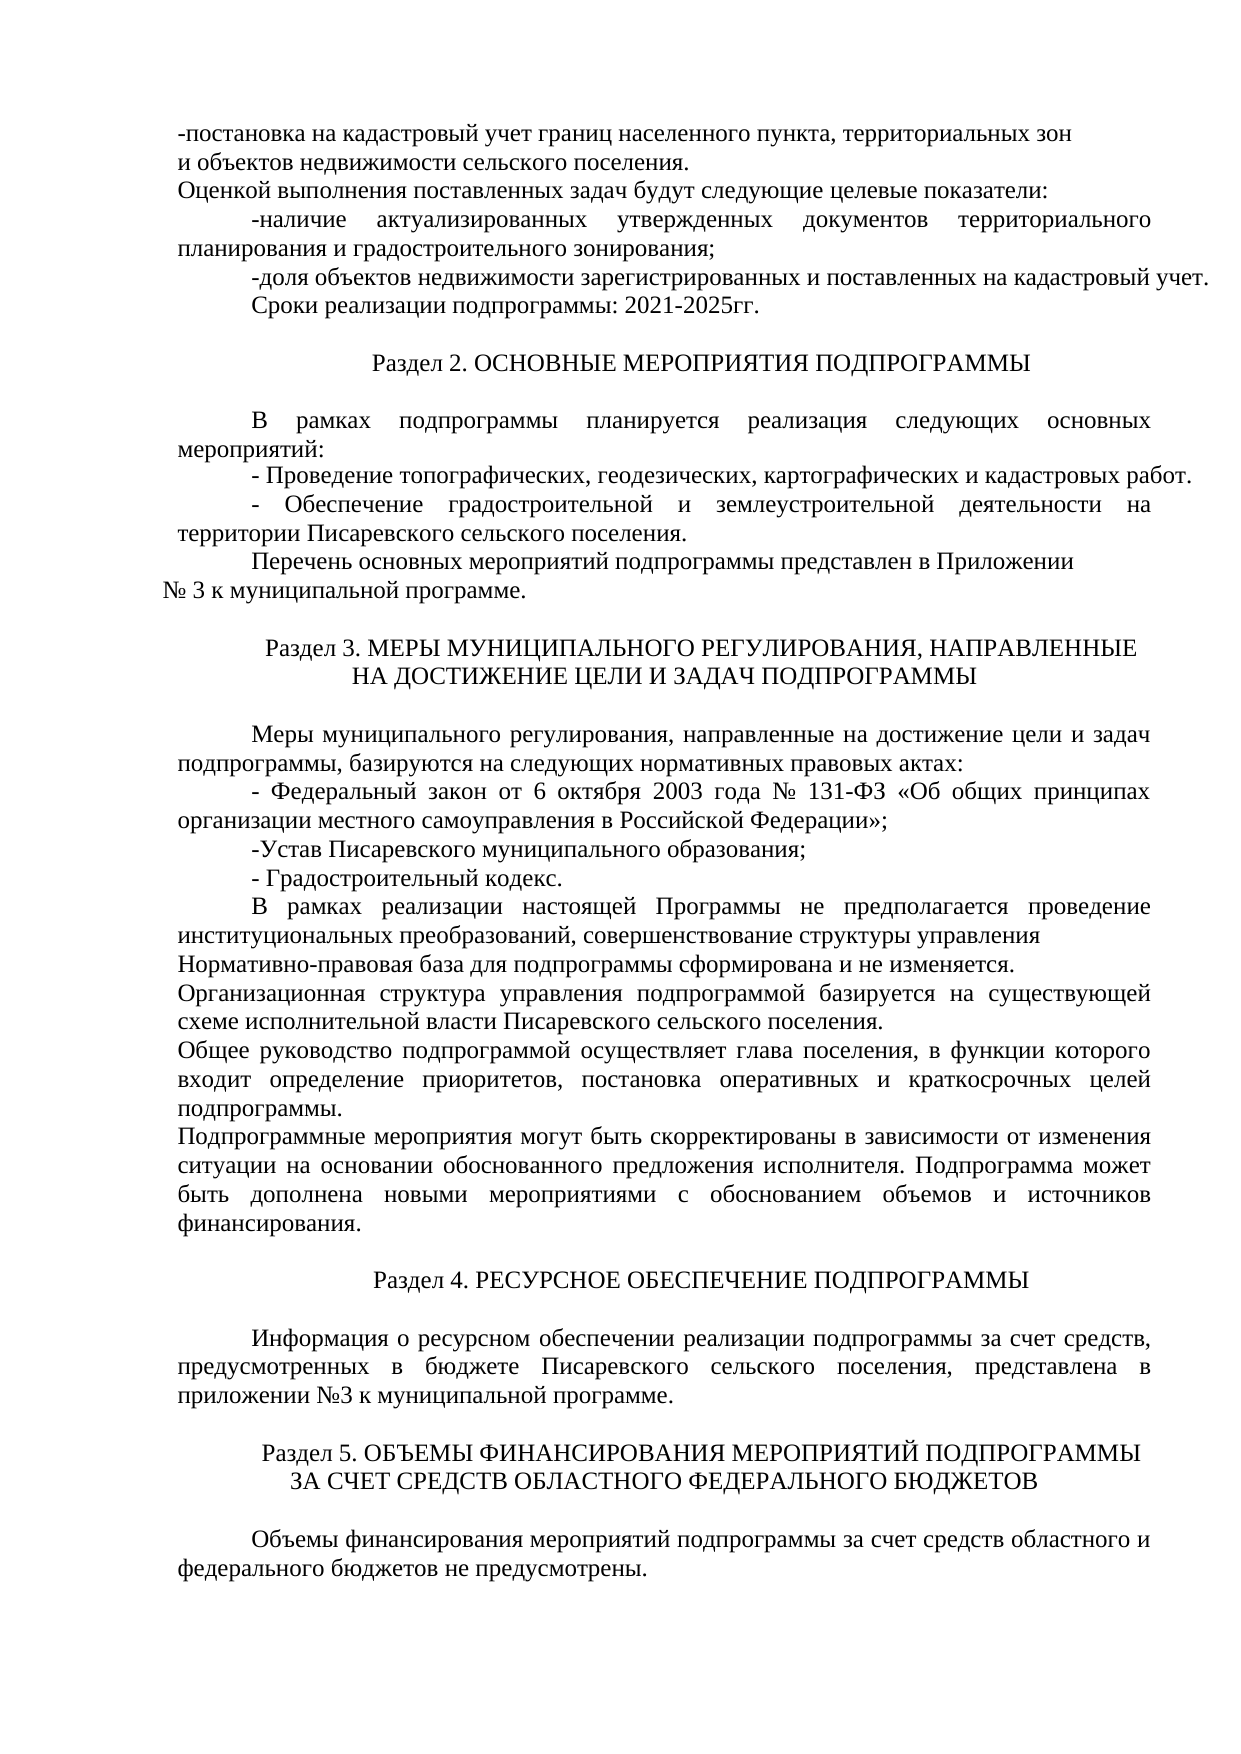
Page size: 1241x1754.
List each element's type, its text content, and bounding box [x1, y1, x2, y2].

text В рамках реализации настоящей Программы не предполагается проведение институциональных преобразований, совершенствование структуры управления [177, 891, 1152, 949]
list и объектов недвижимости сельского поселения. [118, 147, 1211, 176]
text - Проведение топографических, геодезических, картографических и кадастровых работ. [177, 463, 1211, 489]
text -Устав Писаревского муниципального образования; [177, 834, 1211, 863]
text Раздел 2. ОСНОВНЫЕ МЕРОПРИЯТИЯ ПОДПРОГРАММЫ [177, 348, 1152, 377]
text Меры муниципального регулирования, направленные на достижение цели и задач подпрограммы, базируются на следующих нормативных правовых актах: [177, 719, 1152, 776]
text Раздел 4. РЕСУРСНОЕ ОБЕСПЕЧЕНИЕ ПОДПРОГРАММЫ [177, 1265, 1152, 1294]
text Общее руководство подпрограммой осуществляет глава поселения, в функции которого входит определение приоритетов, постановка оперативных и краткосрочных целей подпрограммы. [177, 1035, 1152, 1121]
text Подпрограммные мероприятия могут быть скорректированы в зависимости от изменения ситуации на основании обоснованного предложения исполнителя. Подпрограмма может быть дополнена новыми мероприятиями с обоснованием объемов и источников финансирования. [177, 1121, 1152, 1236]
text -наличие актуализированных утвержденных документов территориального планирования и градостроительного зонирования; [177, 204, 1152, 262]
text -постановка на кадастровый учет границ населенного пункта, территориальных зон [118, 118, 1211, 147]
text Оценкой выполнения поставленных задач будут следующие целевые показатели: [118, 176, 1211, 204]
text - Обеспечение градостроительной и землеустроительной деятельности на территории Писаревского сельского поселения. [177, 489, 1152, 546]
text Организационная структура управления подпрограммой базируется на существующей схеме исполнительной власти Писаревского сельского поселения. [177, 978, 1152, 1035]
text Информация о ресурсном обеспечении реализации подпрограммы за счет средств, предусмотренных в бюджете Писаревского сельского поселения, представлена в приложении №3 к муниципальной программе. [177, 1323, 1152, 1409]
text Сроки реализации подпрограммы: 2021-2025гг. [118, 291, 1211, 319]
text -доля объектов недвижимости зарегистрированных и поставленных на кадастровый учет. [118, 262, 1211, 291]
text Перечень основных мероприятий подпрограммы представлен в Приложении [177, 546, 1211, 575]
text Объемы финансирования мероприятий подпрограммы за счет средств областного и федерального бюджетов не предусмотрены. [177, 1524, 1152, 1581]
text В рамках подпрограммы планируется реализация следующих основных мероприятий: [177, 406, 1152, 463]
text - Федеральный закон от 6 октября 2003 года № 131-ФЗ «Об общих принципах организации местного самоуправления в Российской Федерации»; [177, 776, 1152, 834]
text Раздел 3. МЕРЫ МУНИЦИПАЛЬНОГО РЕГУЛИРОВАНИЯ, НАПРАВЛЕННЫЕ НА ДОСТИЖЕНИЕ ЦЕЛИ И ЗАДАЧ ПОДПРОГРАММЫ [177, 633, 1152, 690]
text Нормативно-правовая база для подпрограммы сформирована и не изменяется. [177, 949, 1211, 978]
text Раздел 5. ОБЪЕМЫ ФИНАНСИРОВАНИЯ МЕРОПРИЯТИЙ ПОДПРОГРАММЫ ЗА СЧЕТ СРЕДСТВ ОБЛАСТНОГО ФЕДЕРАЛЬНОГО БЮДЖЕТОВ [177, 1438, 1152, 1495]
text - Градостроительный кодекс. [177, 863, 1211, 891]
text № 3 к муниципальной программе. [118, 575, 1211, 604]
